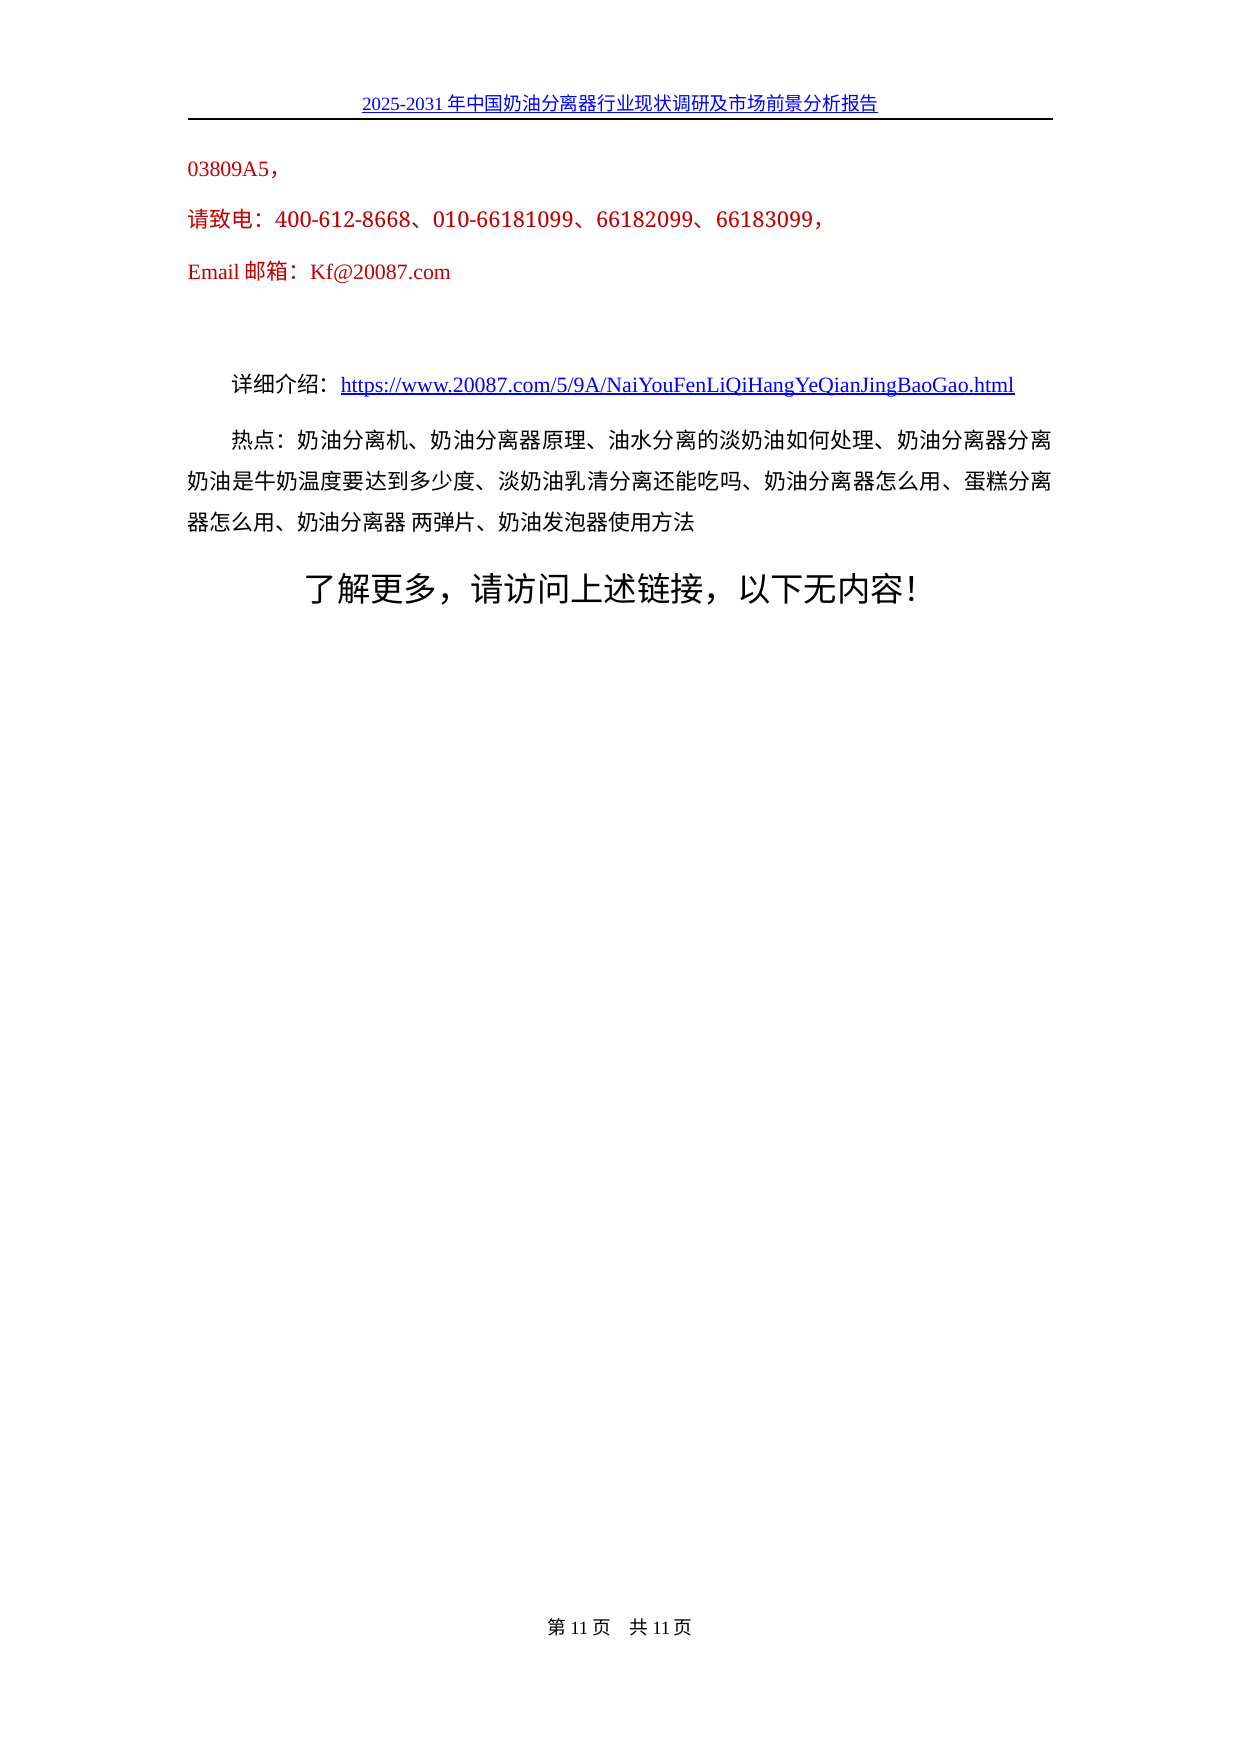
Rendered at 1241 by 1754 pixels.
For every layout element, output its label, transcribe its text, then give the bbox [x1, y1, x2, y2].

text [187, 150, 1053, 183]
text 热点：奶油分离机、奶油分离器原理、油水分离的淡奶油如何处理、奶油分离器分离奶油是牛奶温度要达到多少度、淡奶油乳清分离还能吃吗、奶油分离器怎么用、蛋糕分离器怎么用、奶油分离器 两弹片、奶油发泡器使用方法 [187, 423, 1053, 537]
text Email邮箱：Kf@20087.com [187, 253, 1053, 286]
text 详细介绍：https://www.20087.com/5/9A/NaiYouFenLiQiHangYeQianJingBaoGao.html [187, 366, 1053, 399]
title 了解更多，请访问上述链接，以下无内容！ [187, 554, 1053, 619]
text 请致电：400-612-8668、010-66181099、66182099、66183099， [187, 202, 1053, 234]
